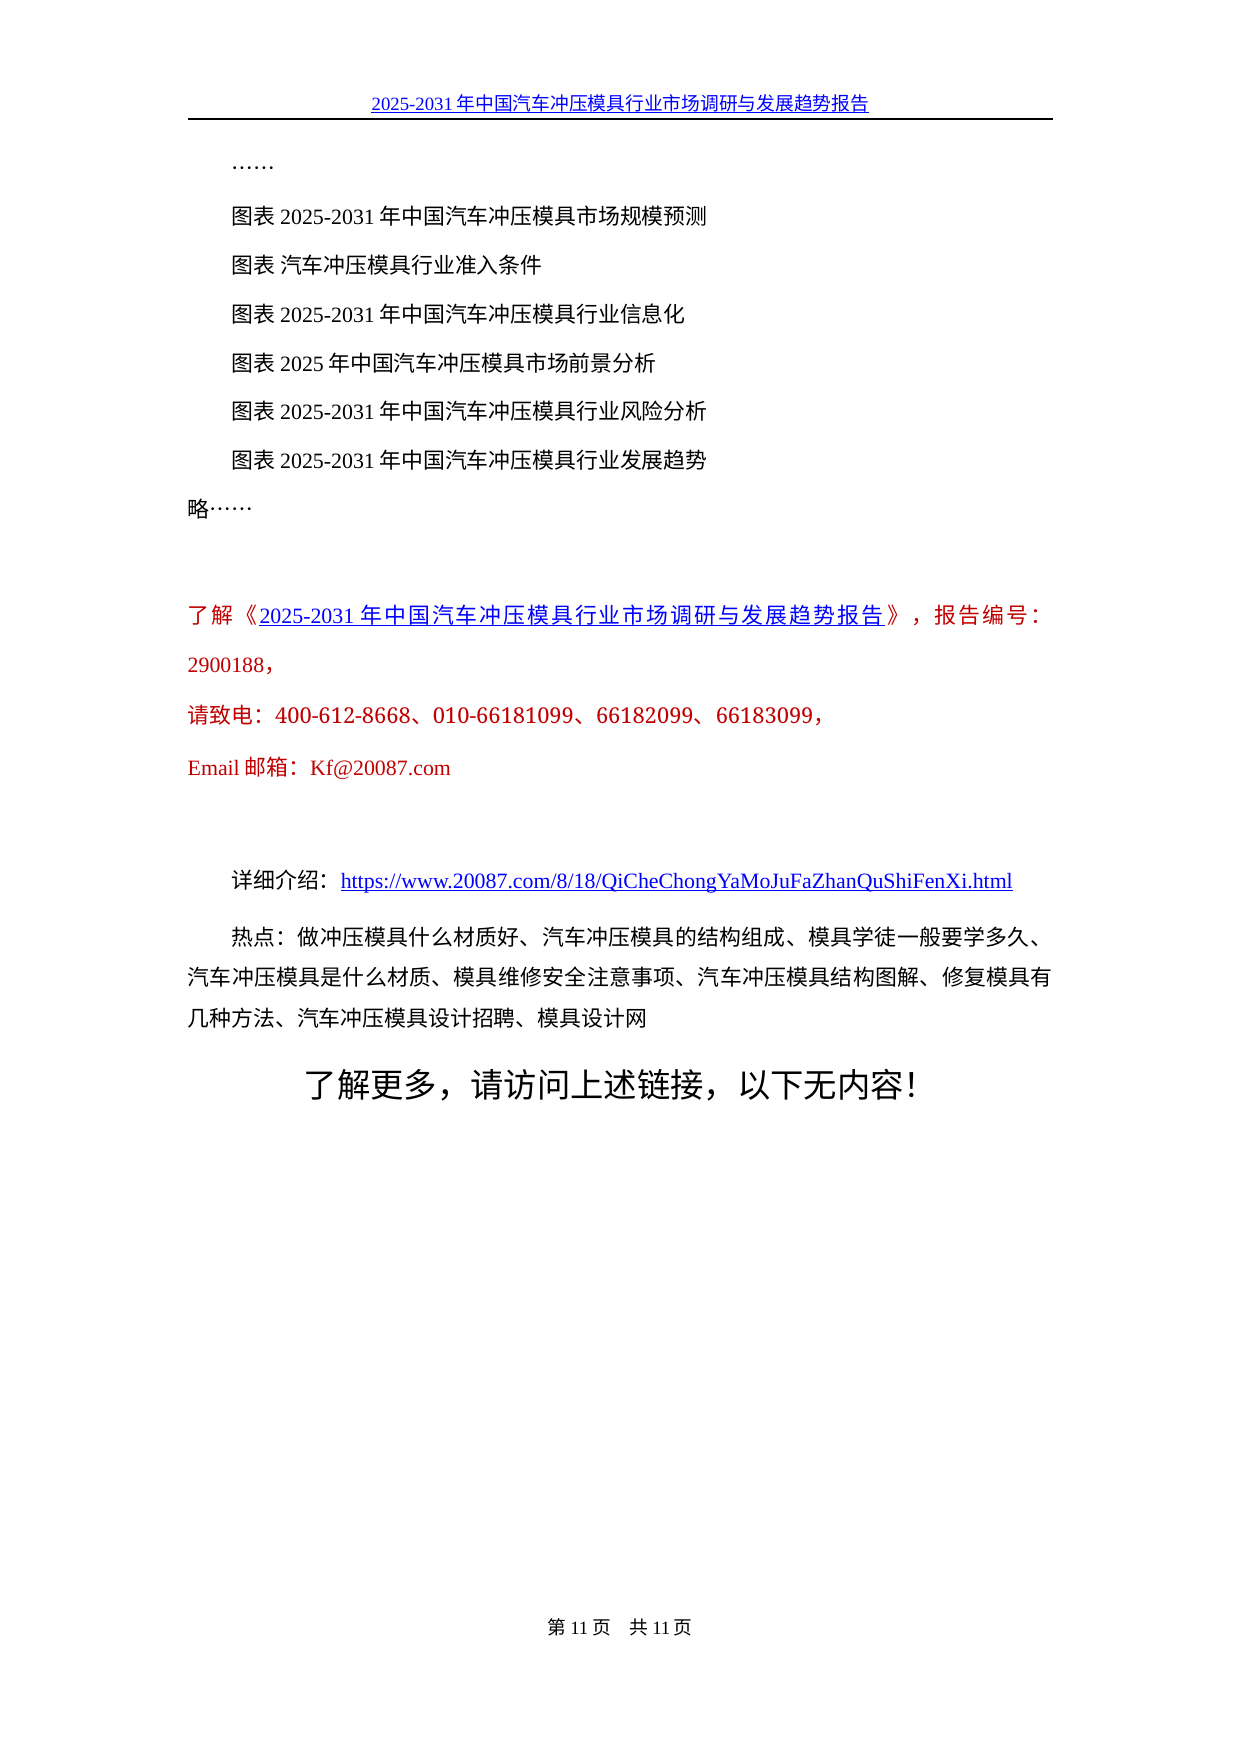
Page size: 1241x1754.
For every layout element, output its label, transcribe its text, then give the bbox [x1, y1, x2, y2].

title 了解更多，请访问上述链接，以下无内容！ [187, 1051, 1053, 1116]
text 请致电：400-612-8668、010-66181099、66182099、66183099， [187, 698, 1053, 731]
text 热点：做冲压模具什么材质好、汽车冲压模具的结构组成、模具学徒一般要学多久、汽车冲压模具是什么材质、模具维修安全注意事项、汽车冲压模具结构图解、修复模具有几种方法、汽车冲压模具设计招聘、模具设计网 [187, 919, 1053, 1033]
text 了解《2025-2031年中国汽车冲压模具行业市场调研与发展趋势报告》，报告编号：2900188， [187, 598, 1053, 679]
text Email邮箱：Kf@20087.com [187, 750, 1053, 782]
text 详细介绍：https://www.20087.com/8/18/QiCheChongYaMoJuFaZhanQuShiFenXi.html [187, 863, 1053, 895]
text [187, 150, 1053, 524]
